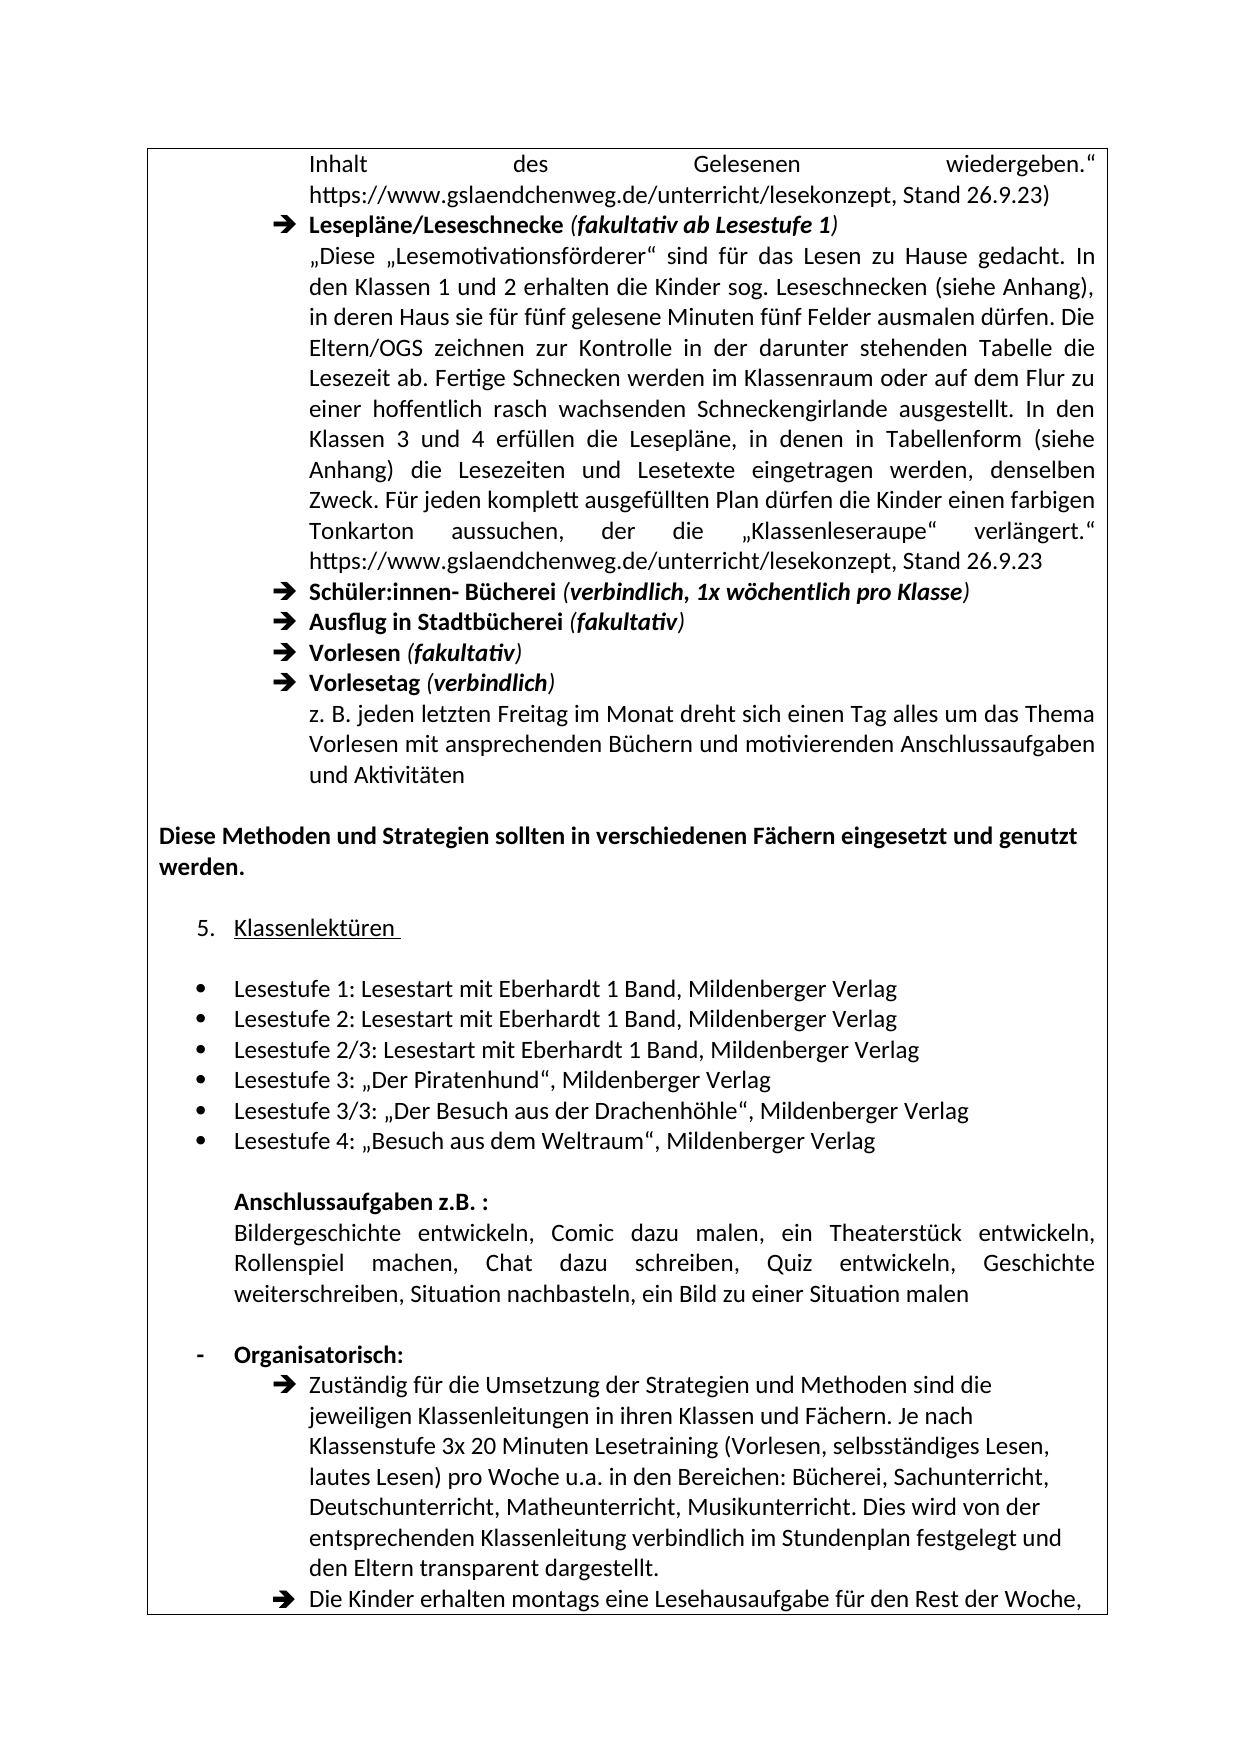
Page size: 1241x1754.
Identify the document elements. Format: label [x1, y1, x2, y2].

table_cell [148, 149, 1107, 1614]
